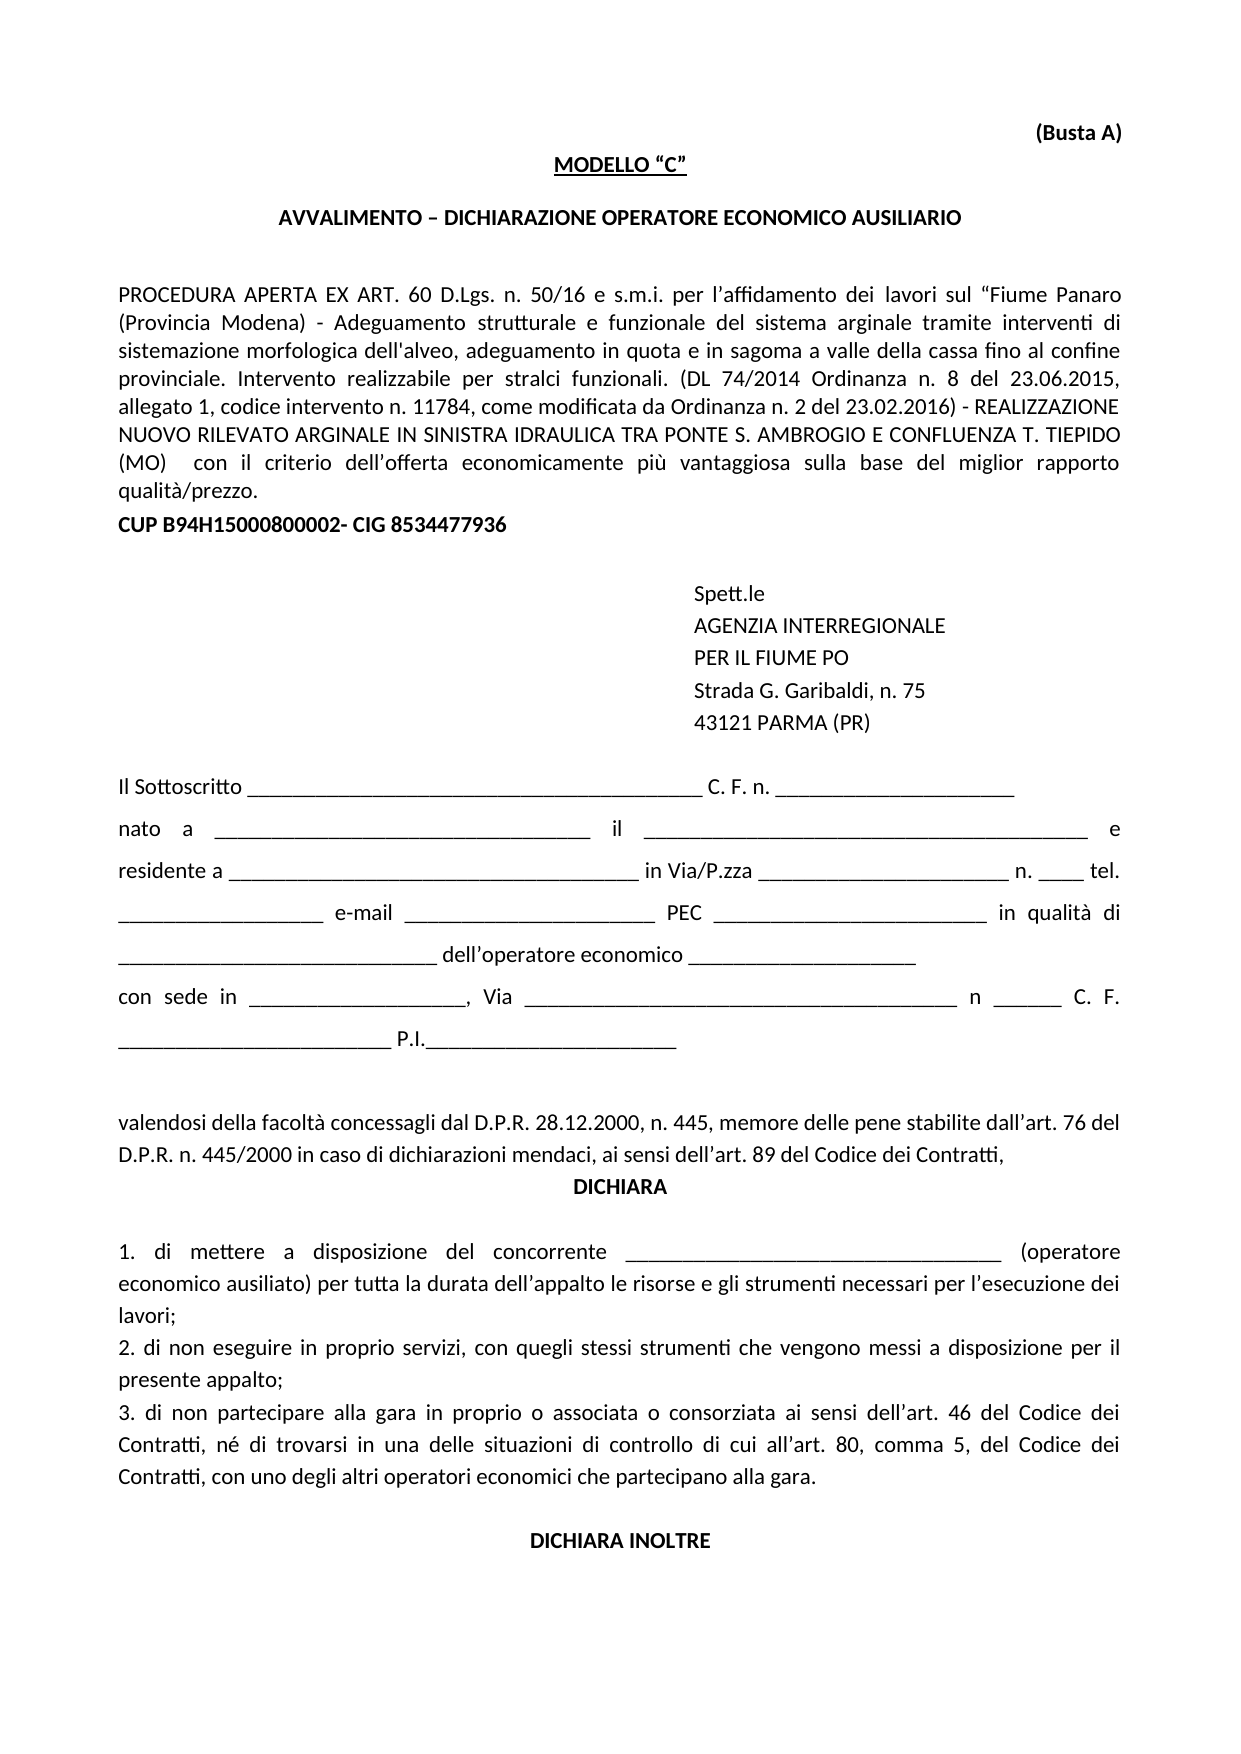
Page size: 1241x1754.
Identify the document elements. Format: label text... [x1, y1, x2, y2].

text DICHIARA INOLTRE [118, 1527, 1122, 1554]
text Spett.le [694, 579, 1122, 607]
text con sede in ___________________, Via ______________________________________ n ______ C. F. ________________________ P.I.______________________ [118, 982, 1122, 1052]
text PER IL FIUME PO [694, 643, 1122, 672]
text AVVALIMENTO – DICHIARAZIONE OPERATORE ECONOMICO AUSILIARIO [118, 203, 1122, 231]
text CUP B94H15000800002- CIG 8534477936 [118, 511, 1122, 539]
text Strada G. Garibaldi, n. 75 [694, 676, 1122, 704]
text MODELLO “C” [118, 150, 1122, 178]
text 43121 PARMA (PR) [694, 708, 1122, 736]
text valendosi della facoltà concessagli dal D.P.R. 28.12.2000, n. 445, memore delle pene stabilite dall’art. 76 del D.P.R. n. 445/2000 in caso di dichiarazioni mendaci, ai sensi dell’art. 89 del Codice dei Contratti, [118, 1108, 1122, 1168]
text (Busta A) [118, 118, 1122, 146]
text AGENZIA INTERREGIONALE [694, 611, 1122, 639]
text Il Sottoscritto ________________________________________ C. F. n. _____________________ [118, 772, 1122, 800]
text nato a _________________________________ il _______________________________________ e residente a ____________________________________ in Via/P.zza ______________________ n. ____ tel. __________________ e-mail ______________________ PEC ________________________ in qualità di ____________________________ dell’operatore economico ____________________ [118, 814, 1122, 968]
text DICHIARA [118, 1172, 1122, 1201]
text 2. di non eseguire in proprio servizi, con quegli stessi strumenti che vengono messi a disposizione per il presente appalto; [118, 1333, 1122, 1394]
text 1. di mettere a disposizione del concorrente _________________________________ (operatore economico ausiliato) per tutta la durata dell’appalto le risorse e gli strumenti necessari per l’esecuzione dei lavori; [118, 1237, 1122, 1329]
text PROCEDURA APERTA EX ART. 60 D.Lgs. n. 50/16 e s.m.i. per l’affidamento dei lavori sul “Fiume Panaro (Provincia Modena) - Adeguamento strutturale e funzionale del sistema arginale tramite interventi di sistemazione morfologica dell'alveo, adeguamento in quota e in sagoma a valle della cassa fino al confine provinciale. Intervento realizzabile per stralci funzionali. (DL 74/2014 Ordinanza n. 8 del 23.06.2015, allegato 1, codice intervento n. 11784, come modificata da Ordinanza n. 2 del 23.02.2016) - REALIZZAZIONE NUOVO RILEVATO ARGINALE IN SINISTRA IDRAULICA TRA PONTE S. AMBROGIO E CONFLUENZA T. TIEPIDO (MO) con il criterio dell’offerta economicamente più vantaggiosa sulla base del miglior rapporto qualità/prezzo. [118, 280, 1122, 504]
text 3. di non partecipare alla gara in proprio o associata o consorziata ai sensi dell’art. 46 del Codice dei Contratti, né di trovarsi in una delle situazioni di controllo di cui all’art. 80, comma 5, del Codice dei Contratti, con uno degli altri operatori economici che partecipano alla gara. [118, 1398, 1122, 1490]
